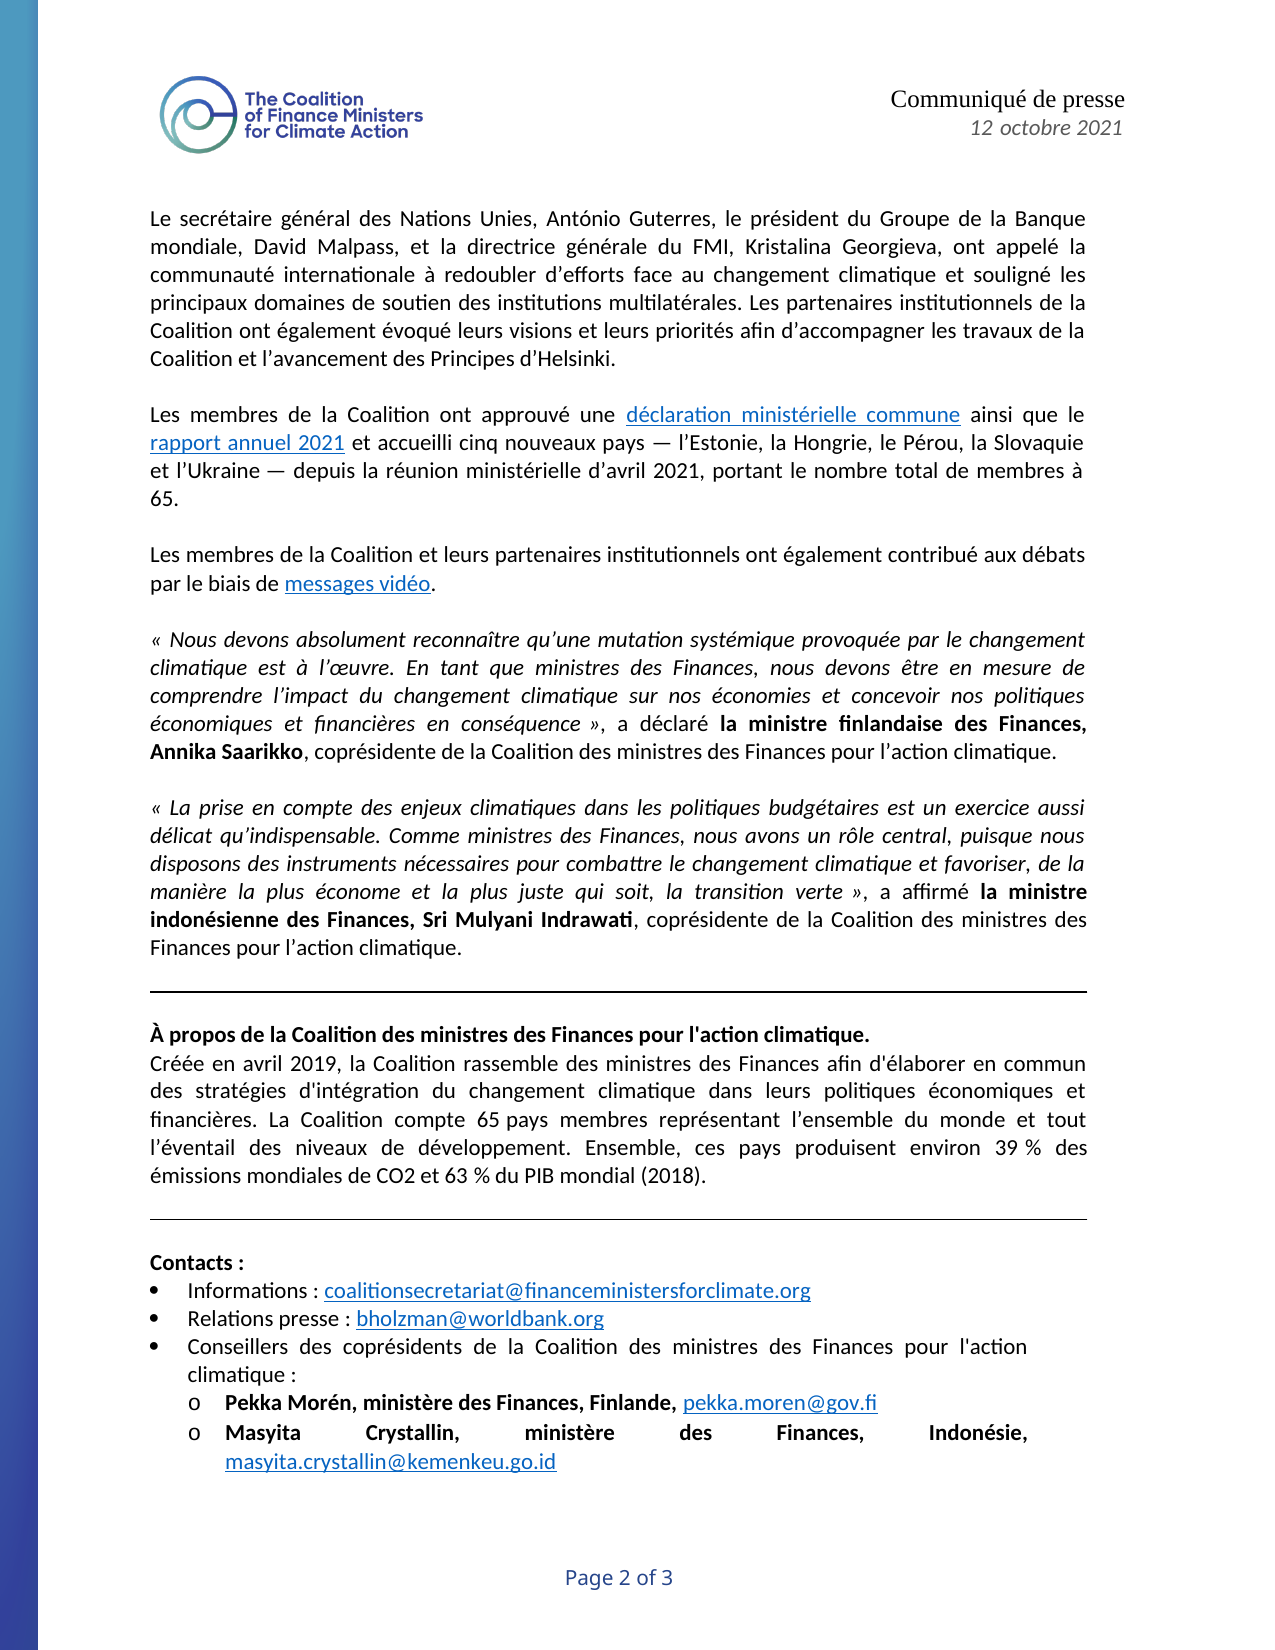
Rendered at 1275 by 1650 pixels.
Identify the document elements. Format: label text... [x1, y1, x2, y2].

text Contacts : [150, 1248, 1028, 1276]
text Le secrétaire général des Nations Unies, António Guterres, le président du Groupe de la Banque mondiale, David Malpass, et la directrice générale du FMI, Kristalina Georgieva, ont appelé la communauté internationale à redoubler d’efforts face au changement climatique et souligné les principaux domaines de soutien des institutions multilatérales. Les partenaires institutionnels de la Coalition ont également évoqué leurs visions et leurs priorités afin d’accompagner les travaux de la Coalition et l’avancement des Principes d’Helsinki. [150, 204, 1087, 372]
list Les membres de la Coalition ont approuvé une déclaration ministérielle commune ainsi que le rapport annuel 2021 et accueilli cinq nouveaux pays — l’Estonie, la Hongrie, le Pérou, la Slovaquie et l’Ukraine — depuis la réunion ministérielle d’avril 2021, portant le nombre total de membres à 65. [150, 401, 1085, 513]
list Conseillers des coprésidents de la Coalition des ministres des Finances pour l'action climatique : [150, 1332, 1028, 1388]
text Créée en avril 2019, la Coalition rassemble des ministres des Finances afin d'élaborer en commun des stratégies d'intégration du changement climatique dans leurs politiques économiques et financières. La Coalition compte 65 pays membres représentant l’ensemble du monde et tout l’éventail des niveaux de développement. Ensemble, ces pays produisent environ 39 % des émissions mondiales de CO2 et 63 % du PIB mondial (2018). [150, 1049, 1087, 1189]
text « La prise en compte des enjeux climatiques dans les politiques budgétaires est un exercice aussi délicat qu’indispensable. Comme ministres des Finances, nous avons un rôle central, puisque nous disposons des instruments nécessaires pour combattre le changement climatique et favoriser, de la manière la plus économe et la plus juste qui soit, la transition verte », a affirmé la ministre indonésienne des Finances, Sri Mulyani Indrawati, coprésidente de la Coalition des ministres des Finances pour l’action climatique. [150, 793, 1087, 961]
list Pekka Morén, ministère des Finances, Finlande, pekka.moren@gov.fi [187, 1388, 1028, 1418]
text « Nous devons absolument reconnaître qu’une mutation systémique provoquée par le changement climatique est à l’œuvre. En tant que ministres des Finances, nous devons être en mesure de comprendre l’impact du changement climatique sur nos économies et concevoir nos politiques économiques et financières en conséquence », a déclaré la ministre finlandaise des Finances, Annika Saarikko, coprésidente de la Coalition des ministres des Finances pour l’action climatique. [150, 625, 1087, 765]
list Masyita Crystallin, ministère des Finances, Indonésie, masyita.crystallin@kemenkeu.go.id [187, 1418, 1028, 1475]
list Relations presse : bholzman@worldbank.org [150, 1304, 1028, 1332]
picture [0, 0, 38, 1650]
text À propos de la Coalition des ministres des Finances pour l'action climatique. [150, 1021, 1028, 1049]
list Informations : coalitionsecretariat@financeministersforclimate.org [150, 1276, 1028, 1304]
text Les membres de la Coalition et leurs partenaires institutionnels ont également contribué aux débats par le biais de messages vidéo. [150, 541, 1087, 597]
picture [121, 37, 461, 192]
